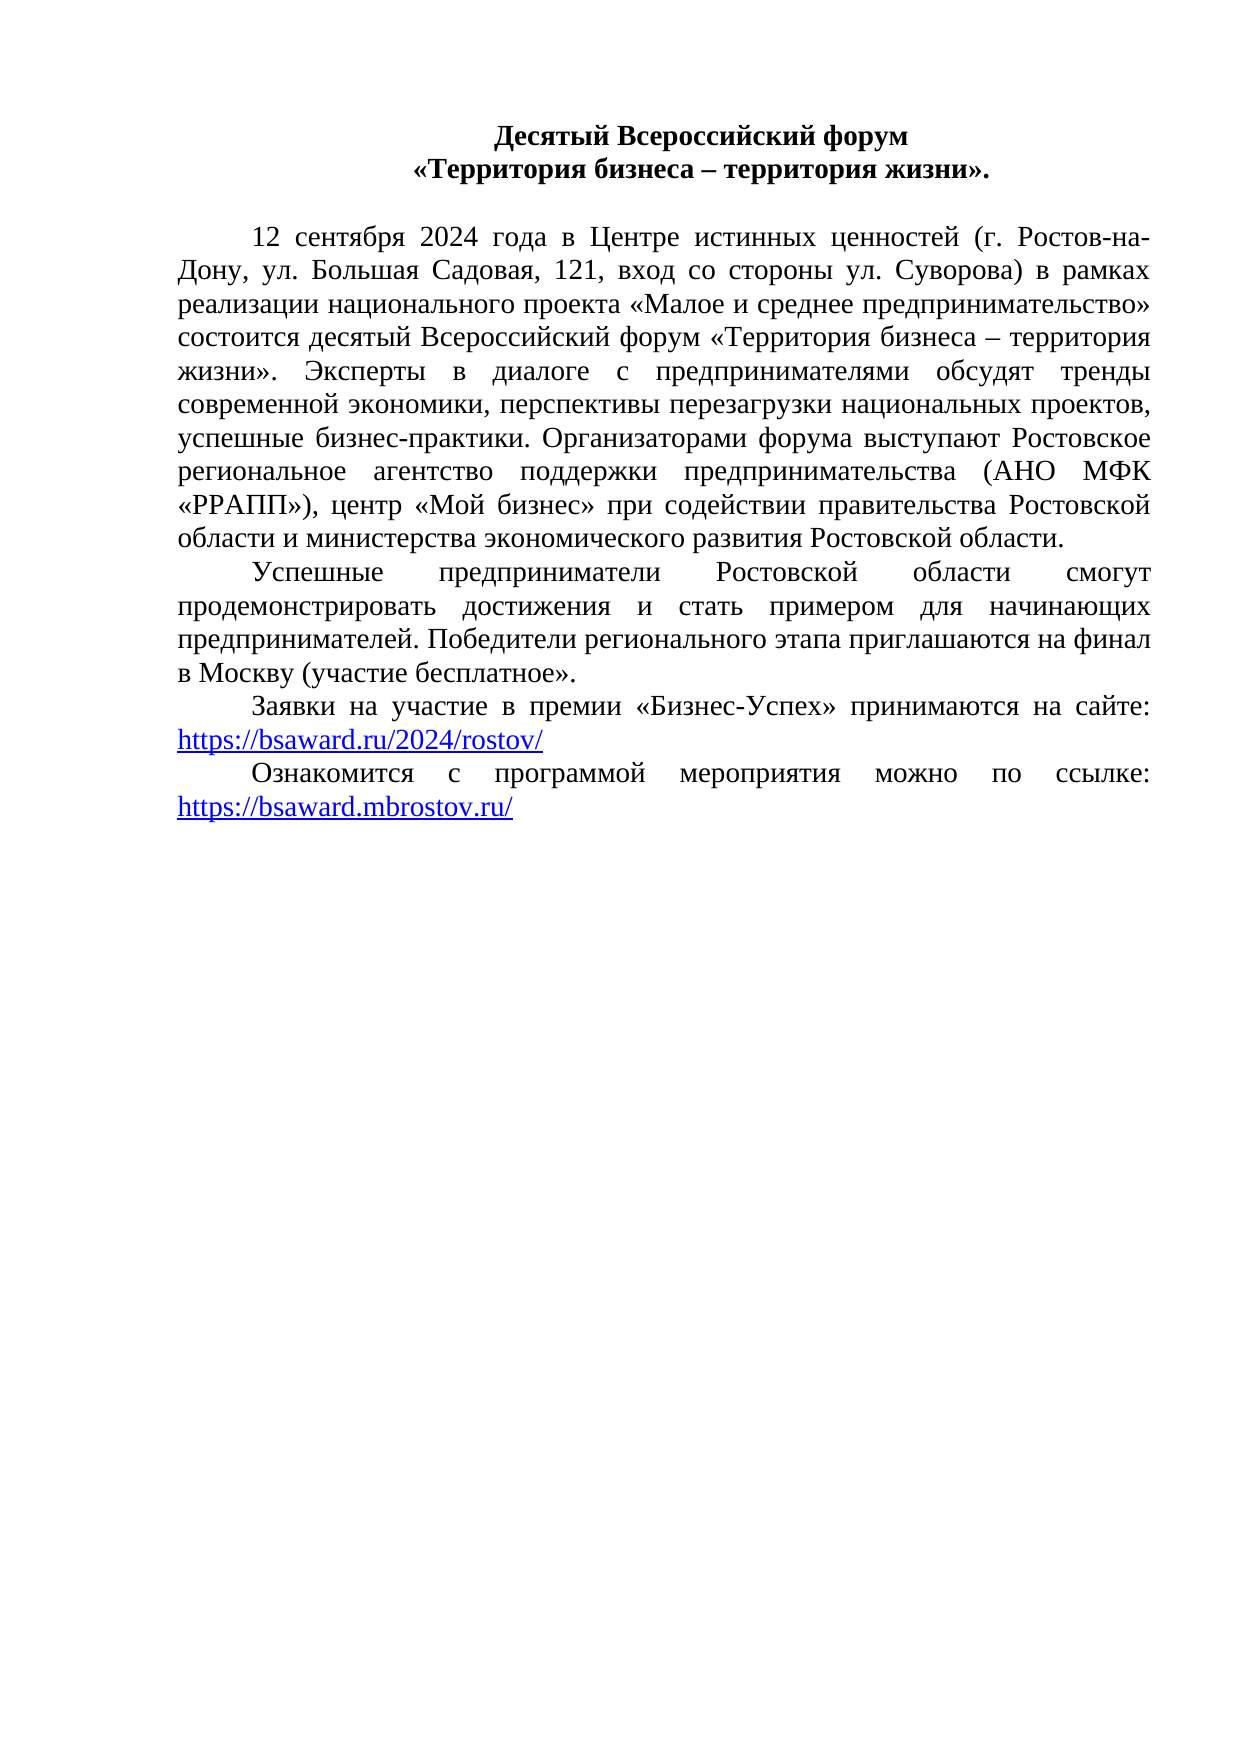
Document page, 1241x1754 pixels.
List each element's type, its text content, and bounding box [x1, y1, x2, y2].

text 12 сентября 2024 года в Центре истинных ценностей (г. Ростов-на-Дону, ул. Большая Садовая, 121, вход со стороны ул. Суворова) в рамках реализации национального проекта «Малое и среднее предпринимательство» состоится десятый Всероссийский форум «Территория бизнеса – территория жизни». Эксперты в диалоге с предпринимателями обсудят тренды современной экономики, перспективы перезагрузки национальных проектов, успешные бизнес-практики. Организаторами форума выступают Ростовское региональное агентство поддержки предпринимательства (АНО МФК «РРАПП»), центр «Мой бизнес» при содействии правительства Ростовской области и министерства экономического развития Ростовской области. [177, 219, 1152, 554]
text Заявки на участие в премии «Бизнес-Успех» принимаются на сайте: https://bsaward.ru/2024/rostov/ [177, 688, 1152, 755]
text «Территория бизнеса – территория жизни». [177, 152, 1152, 185]
text Успешные предприниматели Ростовской области смогут продемонстрировать достижения и стать примером для начинающих предпринимателей. Победители регионального этапа приглашаются на финал в Москву (участие бесплатное». [177, 554, 1152, 688]
text Десятый Всероссийский форум [177, 118, 1152, 152]
text Ознакомится с программой мероприятия можно по ссылке: https://bsaward.mbrostov.ru/ [177, 755, 1152, 822]
